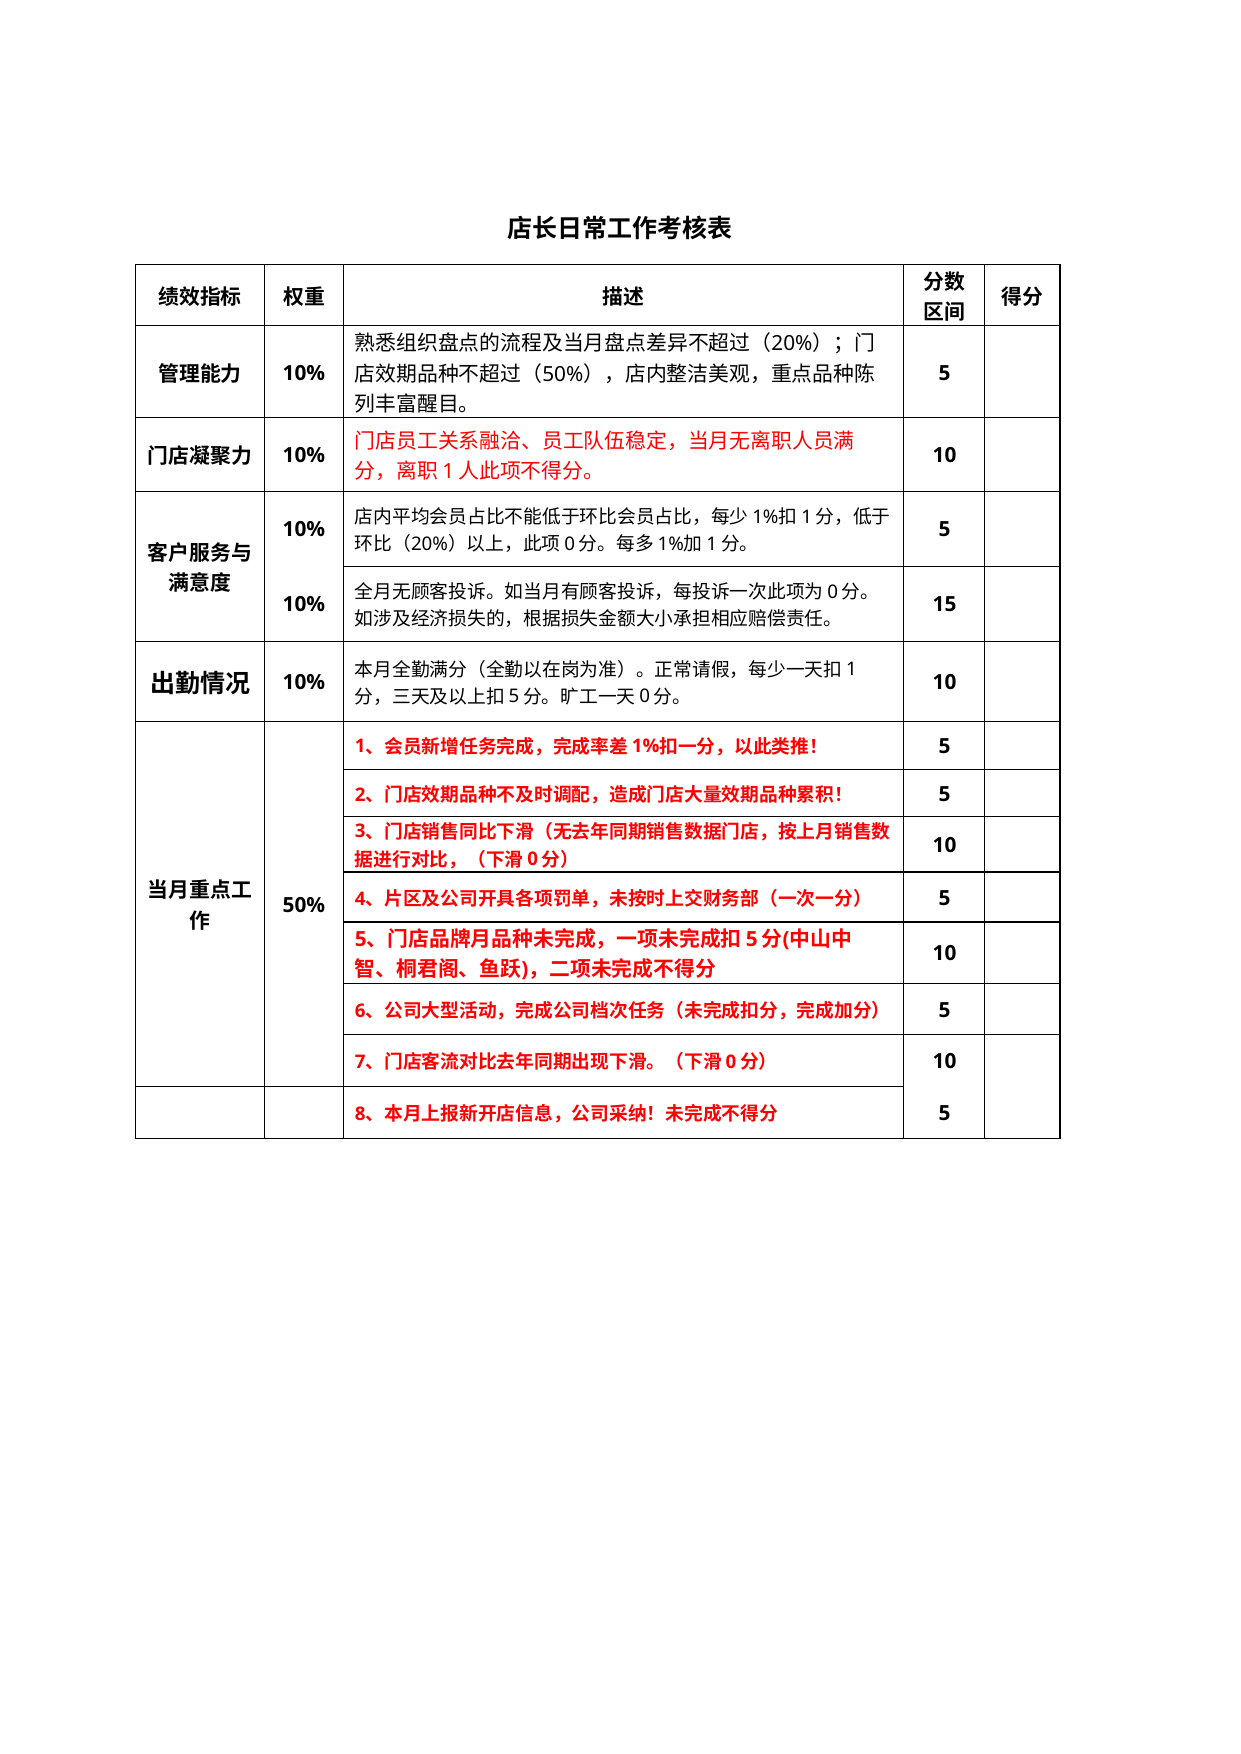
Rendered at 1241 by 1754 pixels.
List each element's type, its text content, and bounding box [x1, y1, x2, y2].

table_cell 5 [904, 770, 984, 816]
table_cell 10% [265, 642, 343, 721]
table_header 权重 [265, 265, 343, 325]
table_cell 5 [904, 492, 984, 566]
table_cell 10% [265, 492, 343, 566]
table_cell 2、门店效期品种不及时调配，造成门店大量效期品种累积！ [344, 770, 903, 816]
table_cell 15 [904, 567, 984, 641]
table_cell 6、公司大型活动，完成公司档次任务（未完成扣分，完成加分） [344, 984, 903, 1034]
table_cell 10 [904, 923, 984, 983]
table_cell 5 [904, 873, 984, 921]
table_cell 5 [904, 722, 984, 769]
table_cell [985, 642, 1059, 721]
table_cell 客户服务与满意度 [136, 492, 264, 641]
table_cell [985, 418, 1059, 491]
table_cell 10% [265, 566, 343, 641]
table_cell [985, 923, 1059, 983]
table_cell 5 [904, 1086, 984, 1138]
table_cell [265, 1087, 343, 1138]
table_cell 3、门店销售同比下滑（无去年同期销售数据门店，按上月销售数据进行对比，（下滑0分） [344, 817, 903, 871]
table_cell [985, 567, 1059, 641]
table_cell 门店员工关系融洽、员工队伍稳定，当月无离职人员满分，离职1人此项不得分。 [344, 418, 903, 491]
table_cell [985, 1035, 1059, 1086]
table_cell 5 [904, 984, 984, 1034]
table_cell 50% [265, 722, 343, 1086]
table_cell [985, 984, 1059, 1034]
table_cell 5 [904, 326, 984, 417]
table_cell 熟悉组织盘点的流程及当月盘点差异不超过（20%）；门店效期品种不超过（50%），店内整洁美观，重点品种陈列丰富醒目。 [344, 326, 903, 417]
table_cell [985, 1086, 1059, 1138]
table_cell 10 [904, 817, 984, 871]
table_cell 8、本月上报新开店信息，公司采纳！未完成不得分 [344, 1087, 903, 1138]
table_cell 4、片区及公司开具各项罚单，未按时上交财务部（一次一分） [344, 873, 903, 921]
table_cell 10 [904, 642, 984, 721]
table_cell 5、门店品牌月品种未完成，一项未完成扣5分(中山中智、桐君阁、鱼跃)，二项未完成不得分 [344, 923, 903, 983]
table_cell [985, 770, 1059, 816]
table_cell [985, 326, 1059, 417]
table_cell 7、门店客流对比去年同期出现下滑。（下滑0分） [344, 1035, 903, 1086]
table_cell 出勤情况 [136, 642, 264, 721]
table_cell 管理能力 [136, 326, 264, 417]
table_cell 1、会员新增任务完成，完成率差1%扣一分，以此类推！ [344, 722, 903, 769]
table_cell 本月全勤满分（全勤以在岗为准）。正常请假，每少一天扣1分，三天及以上扣5分。旷工一天0分。 [344, 642, 903, 721]
table_cell 10 [904, 418, 984, 491]
table_cell [985, 722, 1059, 769]
table_cell [985, 817, 1059, 871]
table_cell 10% [265, 326, 343, 417]
table_cell 当月重点工作 [136, 722, 264, 1086]
table_header 分数 区间 [904, 265, 984, 325]
table_cell [136, 1087, 264, 1138]
table_cell 10 [904, 1035, 984, 1086]
table_cell 10% [265, 418, 343, 491]
table_header 绩效指标 [136, 265, 264, 325]
table_header 描述 [344, 265, 903, 325]
table_cell [985, 873, 1059, 921]
table_cell 店内平均会员占比不能低于环比会员占比，每少1%扣1分，低于环比（20%）以上，此项0分。每多1%加1分。 [344, 492, 903, 566]
table_cell 门店凝聚力 [136, 418, 264, 491]
table_header 得分 [985, 265, 1059, 325]
text 店长日常工作考核表 [187, 194, 1053, 259]
table_cell 全月无顾客投诉。如当月有顾客投诉，每投诉一次此项为0分。如涉及经济损失的，根据损失金额大小承担相应赔偿责任。 [344, 567, 903, 641]
table_cell [985, 492, 1059, 566]
